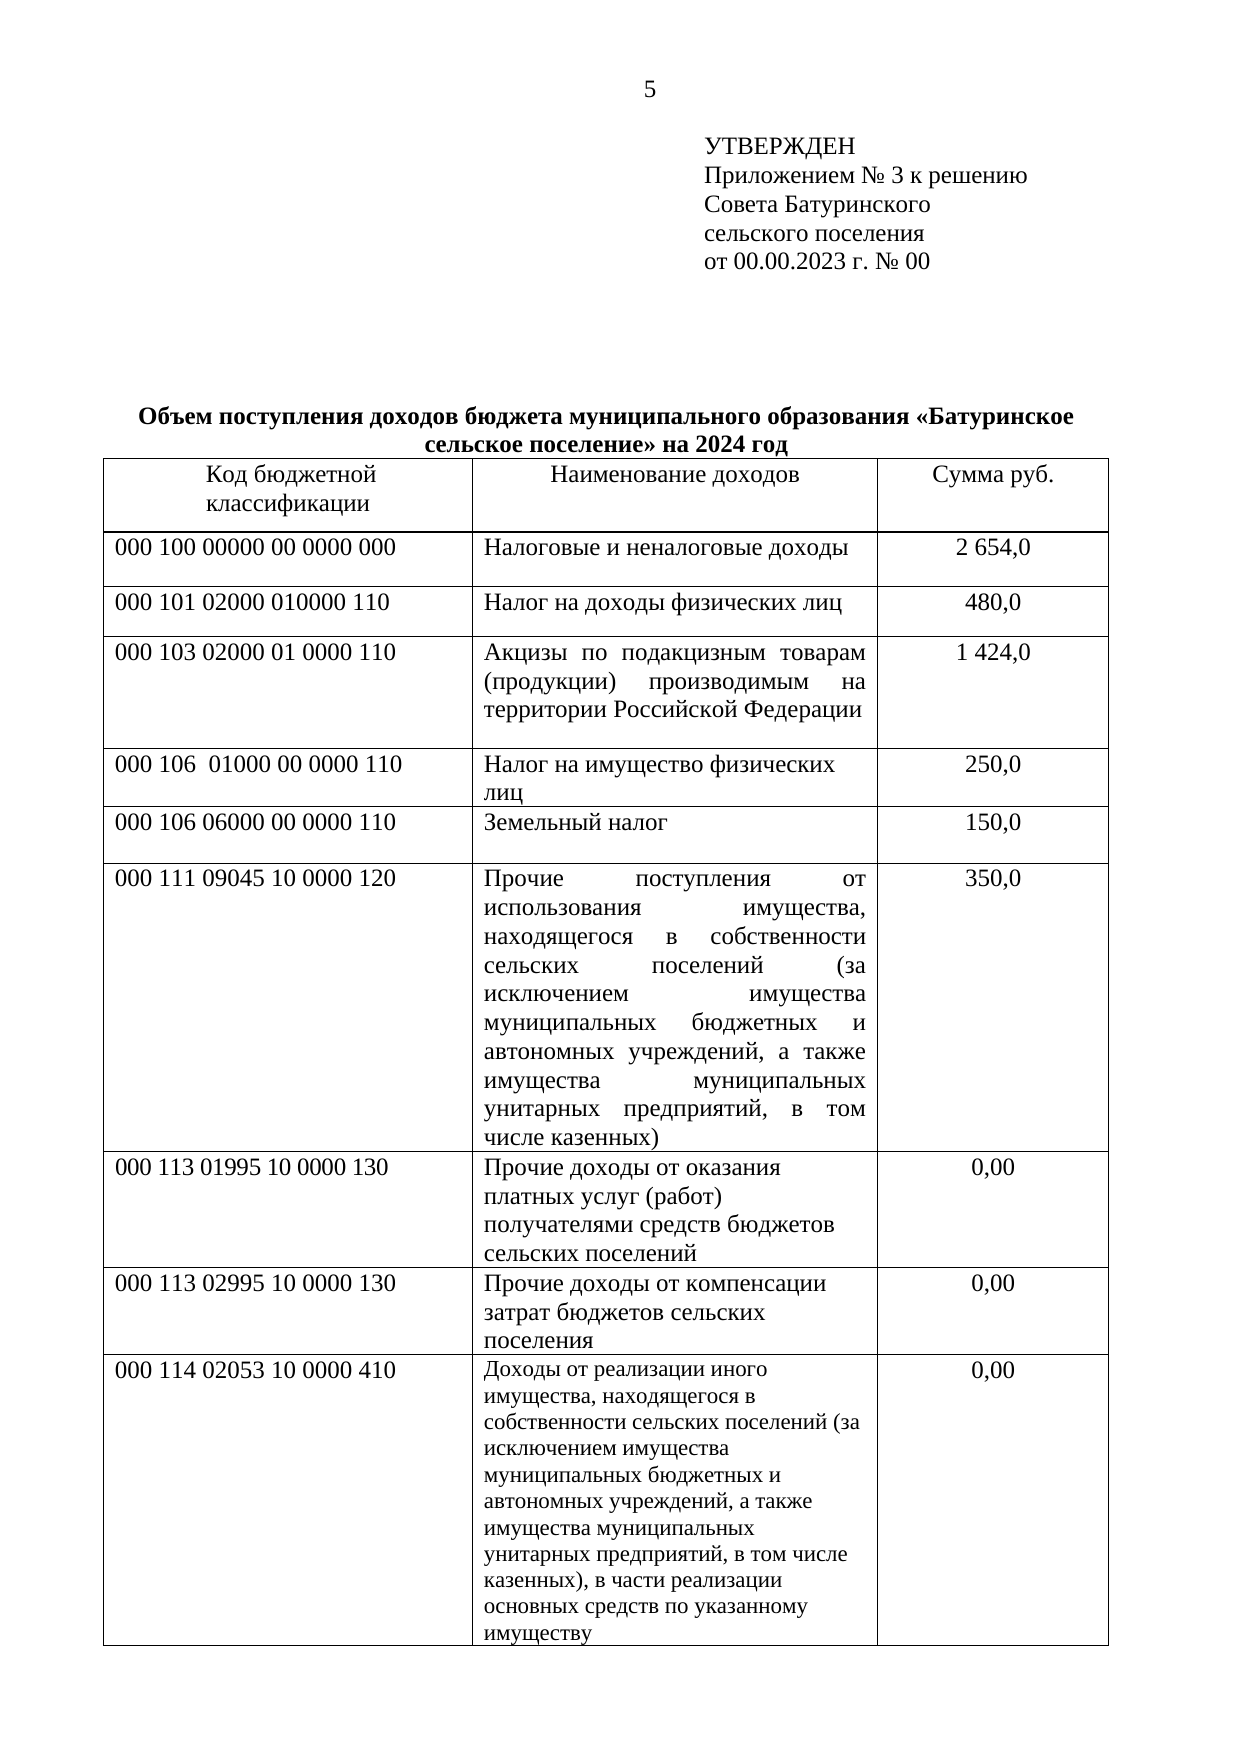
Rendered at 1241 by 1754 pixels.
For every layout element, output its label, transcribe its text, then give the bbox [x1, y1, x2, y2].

table_cell 2 654,0 [878, 533, 1108, 586]
text сельского поселения [148, 218, 1152, 246]
table_cell 0,00 [878, 1152, 1108, 1267]
table_cell 000 113 01995 10 0000 130 [104, 1152, 472, 1267]
table_cell 250,0 [878, 749, 1108, 806]
table_cell 000 111 09045 10 0000 120 [104, 864, 472, 1151]
table_cell Налог на доходы физических лиц [473, 587, 877, 636]
table_header Объем поступления доходов бюджета муниципального образования «Батуринское сельское поселение» на 2024 год [103, 361, 1109, 458]
table_cell 000 103 02000 01 0000 110 [104, 637, 472, 748]
table_cell Доходы от реализации иного имущества, находящегося в собственности сельских поселений (за исключением имущества муниципальных бюджетных и автономных учреждений, а также имущества муниципальных унитарных предприятий, в том числе казенных), в части реализации основных средств по указанному имуществу [473, 1355, 877, 1645]
text Совета Батуринского [148, 189, 1152, 218]
table_cell Налоговые и неналоговые доходы [473, 533, 877, 586]
text от 00.00.2023 г. № 00 [148, 246, 1152, 275]
table_cell Код бюджетной классификации [104, 459, 472, 531]
table_cell 0,00 [878, 1268, 1108, 1354]
table_cell 000 106 06000 00 0000 110 [104, 807, 472, 862]
table_cell 000 114 02053 10 0000 410 [104, 1355, 472, 1645]
text Приложением № 3 к решению [148, 160, 1152, 189]
table_cell 0,00 [878, 1355, 1108, 1645]
table_cell Прочие доходы от оказания платных услуг (работ) получателями средств бюджетов сельских поселений [473, 1152, 877, 1267]
table_cell Земельный налог [473, 807, 877, 862]
table_cell 000 113 02995 10 0000 130 [104, 1268, 472, 1354]
table_cell Сумма руб. [878, 459, 1108, 531]
table_cell 150,0 [878, 807, 1108, 862]
table_cell 000 100 00000 00 0000 000 [104, 533, 472, 586]
table_cell Наименование доходов [473, 459, 877, 531]
table_cell Акцизы по подакцизным товарам (продукции) производимым на территории Российской Федерации [473, 637, 877, 748]
text УТВЕРЖДЕН [148, 131, 1152, 160]
table_cell 000 106 01000 00 0000 110 [104, 749, 472, 806]
table_cell 000 101 02000 010000 110 [104, 587, 472, 636]
table_cell Налог на имущество физических лиц [473, 749, 877, 806]
table_cell Прочие поступления от использования имущества, находящегося в собственности сельских поселений (за исключением имущества муниципальных бюджетных и автономных учреждений, а также имущества муниципальных унитарных предприятий, в том числе казенных) [473, 864, 877, 1151]
table_cell 1 424,0 [878, 637, 1108, 748]
table_cell Прочие доходы от компенсации затрат бюджетов сельских поселения [473, 1268, 877, 1354]
table_cell 480,0 [878, 587, 1108, 636]
table_cell 350,0 [878, 864, 1108, 1151]
